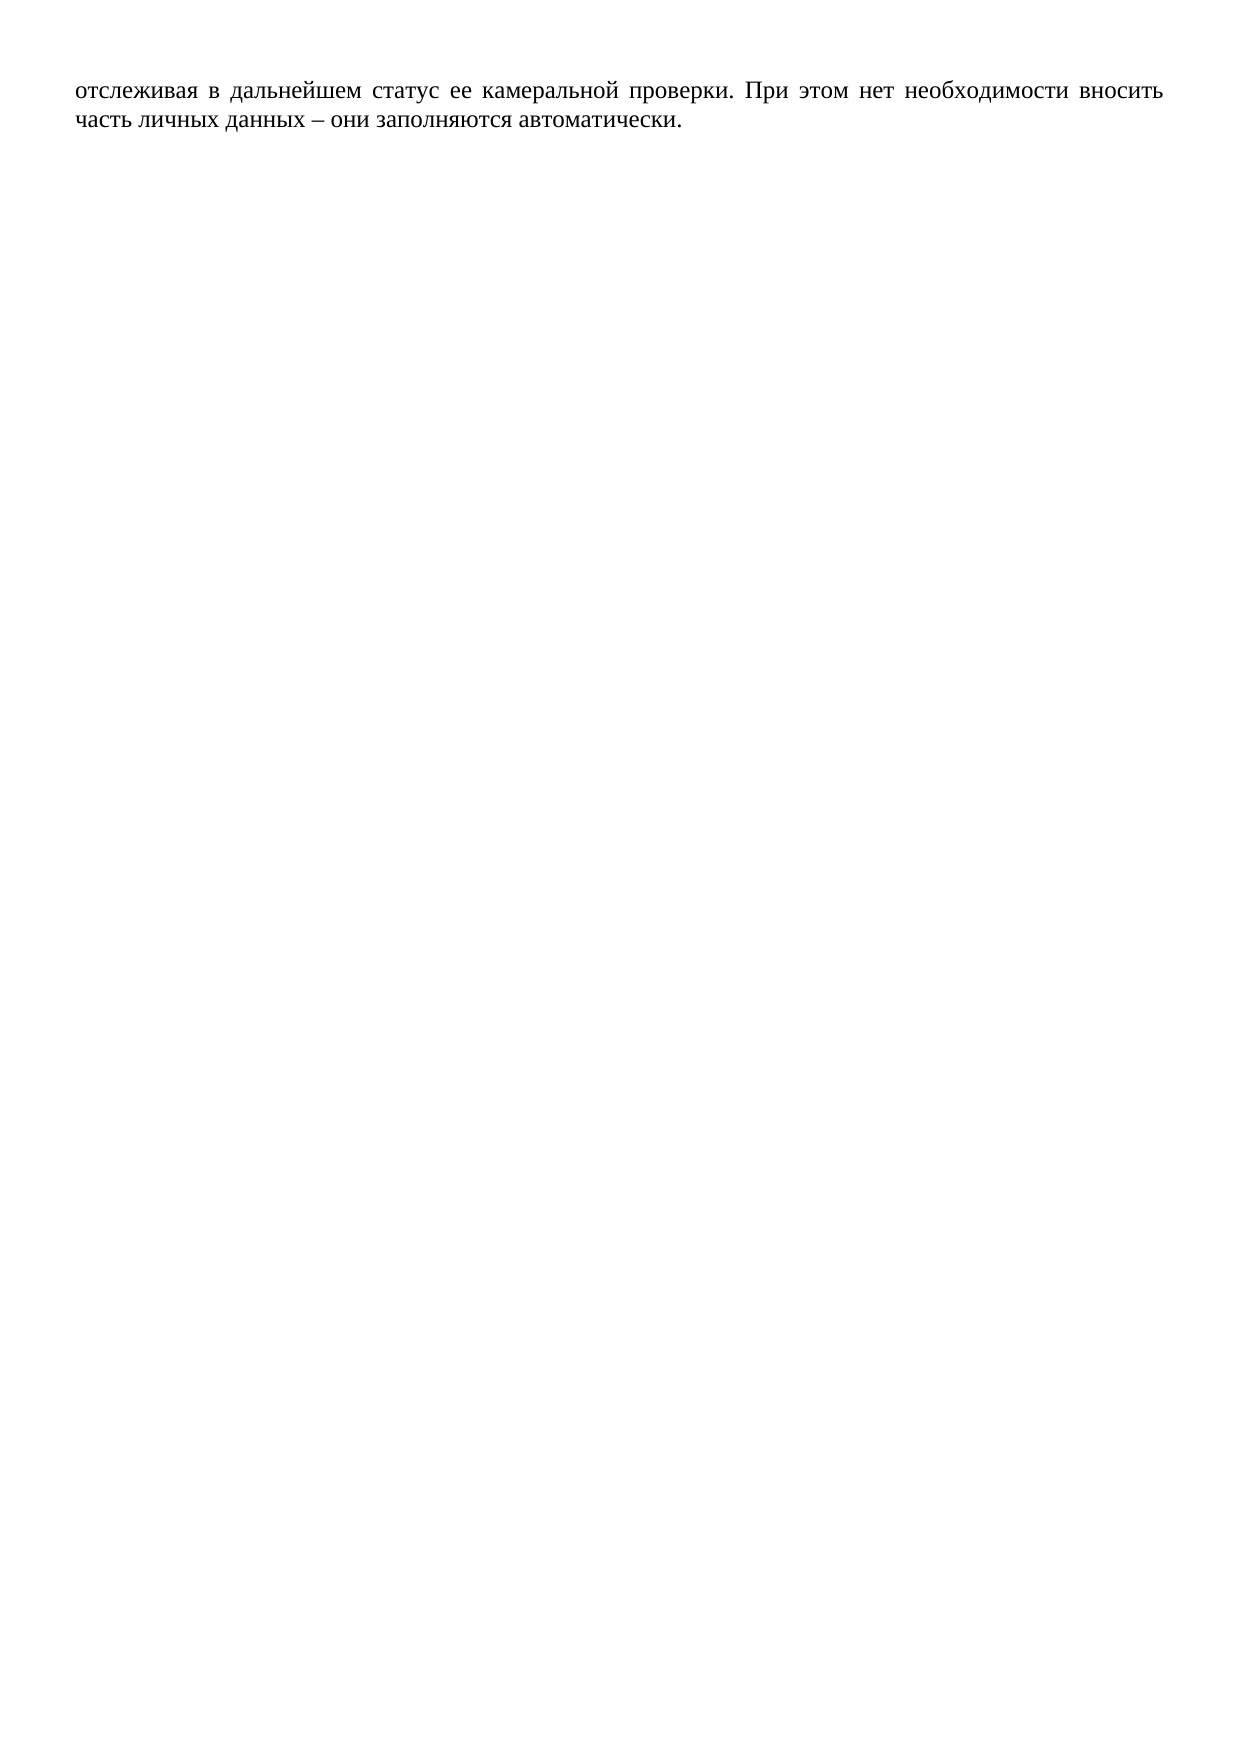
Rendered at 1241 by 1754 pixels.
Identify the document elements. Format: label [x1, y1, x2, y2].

text [75, 75, 1165, 132]
